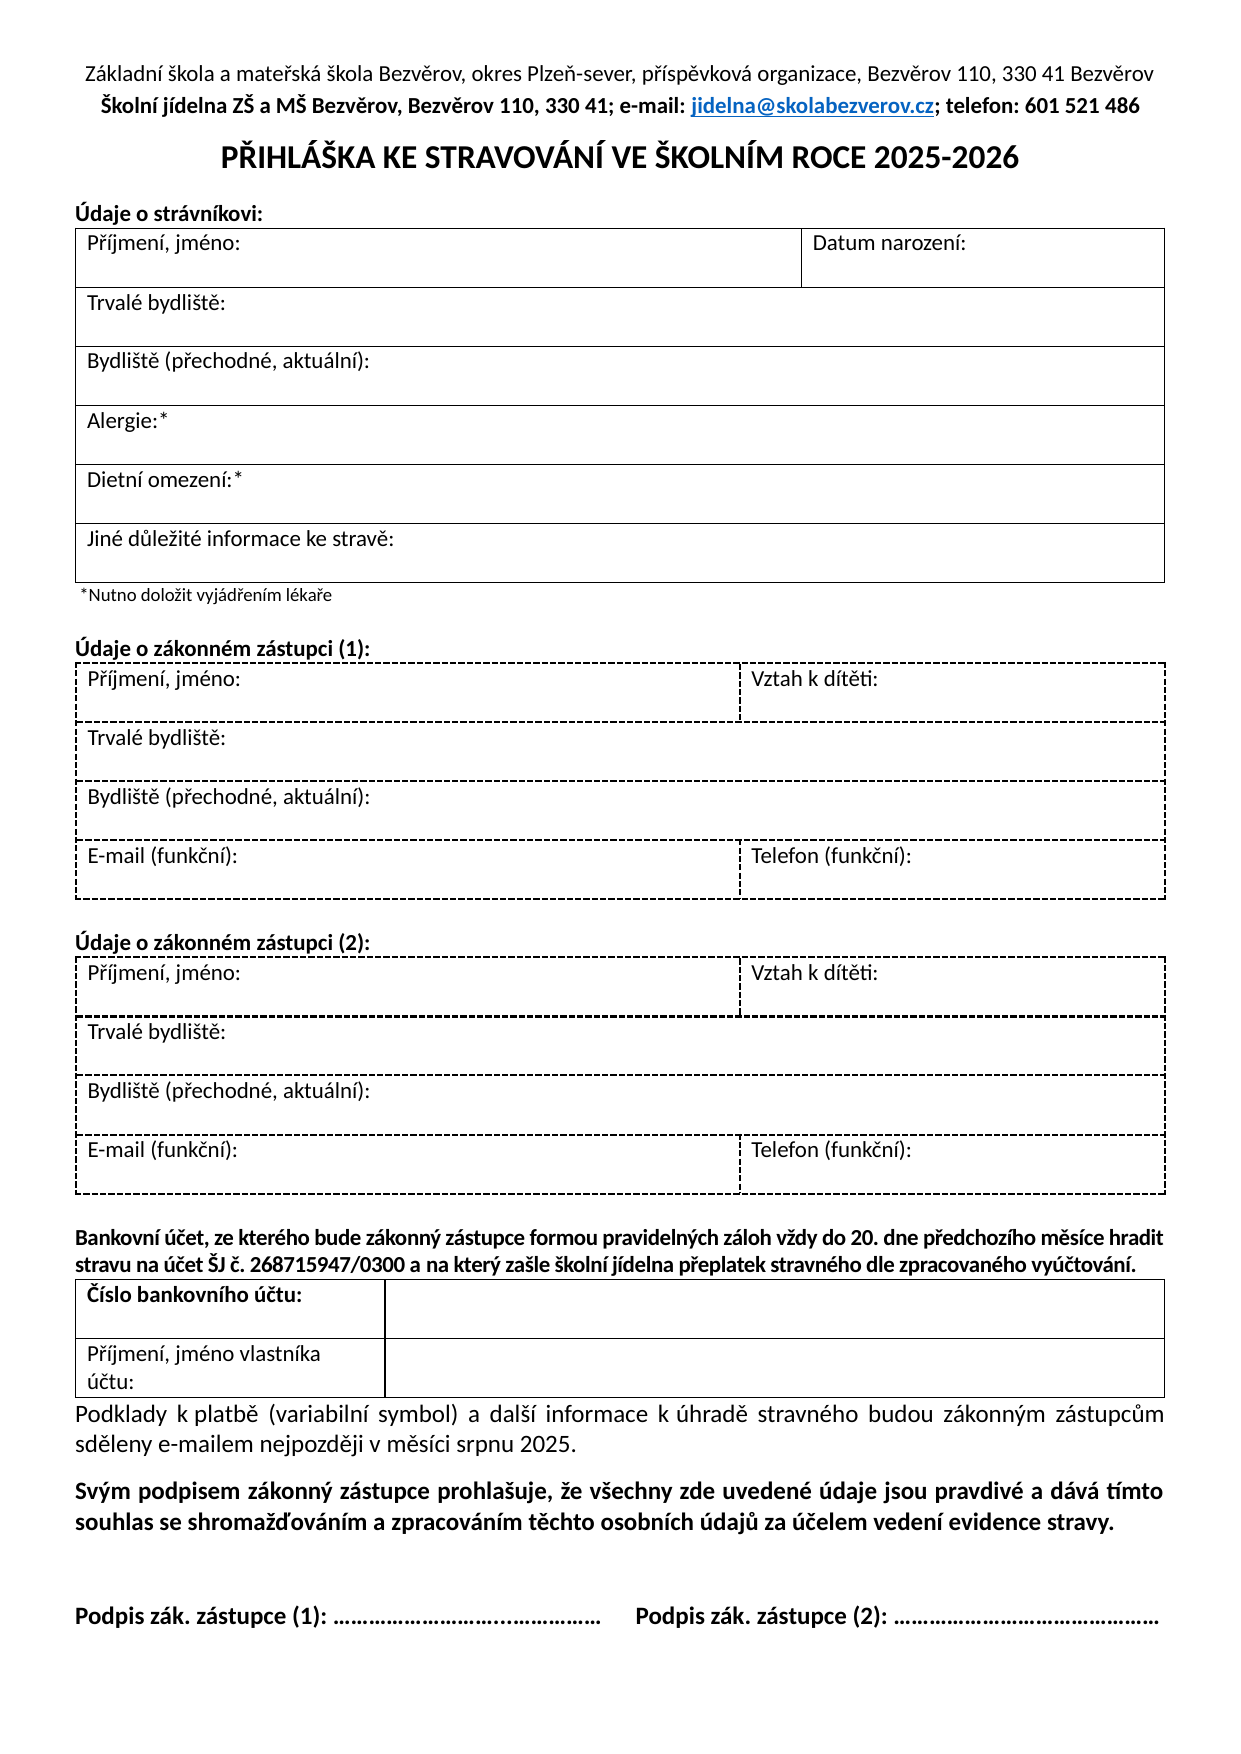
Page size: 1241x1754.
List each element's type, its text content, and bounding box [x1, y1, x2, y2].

table_cell Dietní omezení:* [76, 465, 1164, 523]
table_cell E-mail (funkční): [76, 1134, 740, 1192]
table_cell Alergie:* [76, 406, 1164, 464]
text Údaje o strávníkovi: [75, 199, 1165, 227]
table_cell Bydliště (přechodné, aktuální): [76, 780, 1165, 839]
text Podpis zák. zástupce (1): ………………………...…………… Podpis zák. zástupce (2): ……………………………………… [75, 1600, 1165, 1631]
table_cell Bydliště (přechodné, aktuální): [76, 1074, 1165, 1133]
table_cell Telefon (funkční): [740, 1134, 1165, 1192]
table_cell Jiné důležité informace ke stravě: [76, 524, 1164, 582]
table_cell [386, 1339, 1164, 1397]
text Školní jídelna ZŠ a MŠ Bezvěrov, Bezvěrov 110, 330 41; e-mail: jidelna@skolabezverov.cz; telefon: 601 521 486 [75, 91, 1165, 119]
table_header Vztah k dítěti: [740, 662, 1165, 721]
table_cell Bydliště (přechodné, aktuální): [76, 347, 1164, 405]
text PŘIHLÁŠKA KE STRAVOVÁNÍ VE ŠKOLNÍM ROCE 2025-2026 [75, 136, 1165, 177]
table_cell E-mail (funkční): [76, 839, 740, 898]
text *Nutno doložit vyjádřením lékaře [75, 583, 1165, 606]
table_header Příjmení, jméno: [76, 229, 801, 287]
table_header Příjmení, jméno: [76, 956, 740, 1015]
table_cell Příjmení, jméno vlastníka účtu: [76, 1339, 384, 1397]
text Základní škola a mateřská škola Bezvěrov, okres Plzeň-sever, příspěvková organizace, Bezvěrov 110, 330 41 Bezvěrov [75, 59, 1165, 87]
text Údaje o zákonném zástupci (2): [75, 928, 1165, 956]
table_header Datum narození: [802, 229, 1164, 287]
table_header Příjmení, jméno: [76, 662, 740, 721]
table_cell Trvalé bydliště: [76, 1015, 1165, 1074]
table_cell Telefon (funkční): [740, 839, 1165, 898]
table_header [386, 1280, 1164, 1338]
table_header Vztah k dítěti: [740, 956, 1165, 1015]
text Podklady k platbě (variabilní symbol) a další informace k úhradě stravného budou zákonným zástupcům sděleny e-mailem nejpozději v měsíci srpnu 2025. [75, 1398, 1165, 1459]
text Údaje o zákonném zástupci (1): [75, 634, 1165, 662]
table_cell Trvalé bydliště: [76, 288, 1164, 346]
table_cell Trvalé bydliště: [76, 721, 1165, 780]
text Svým podpisem zákonný zástupce prohlašuje, že všechny zde uvedené údaje jsou pravdivé a dává tímto souhlas se shromažďováním a zpracováním těchto osobních údajů za účelem vedení evidence stravy. [75, 1476, 1165, 1537]
text Bankovní účet, ze kterého bude zákonný zástupce formou pravidelných záloh vždy do 20. dne předchozího měsíce hradit stravu na účet ŠJ č. 268715947/0300 a na který zašle školní jídelna přeplatek stravného dle zpracovaného vyúčtování. [75, 1223, 1165, 1279]
table_header Číslo bankovního účtu: [76, 1280, 384, 1338]
